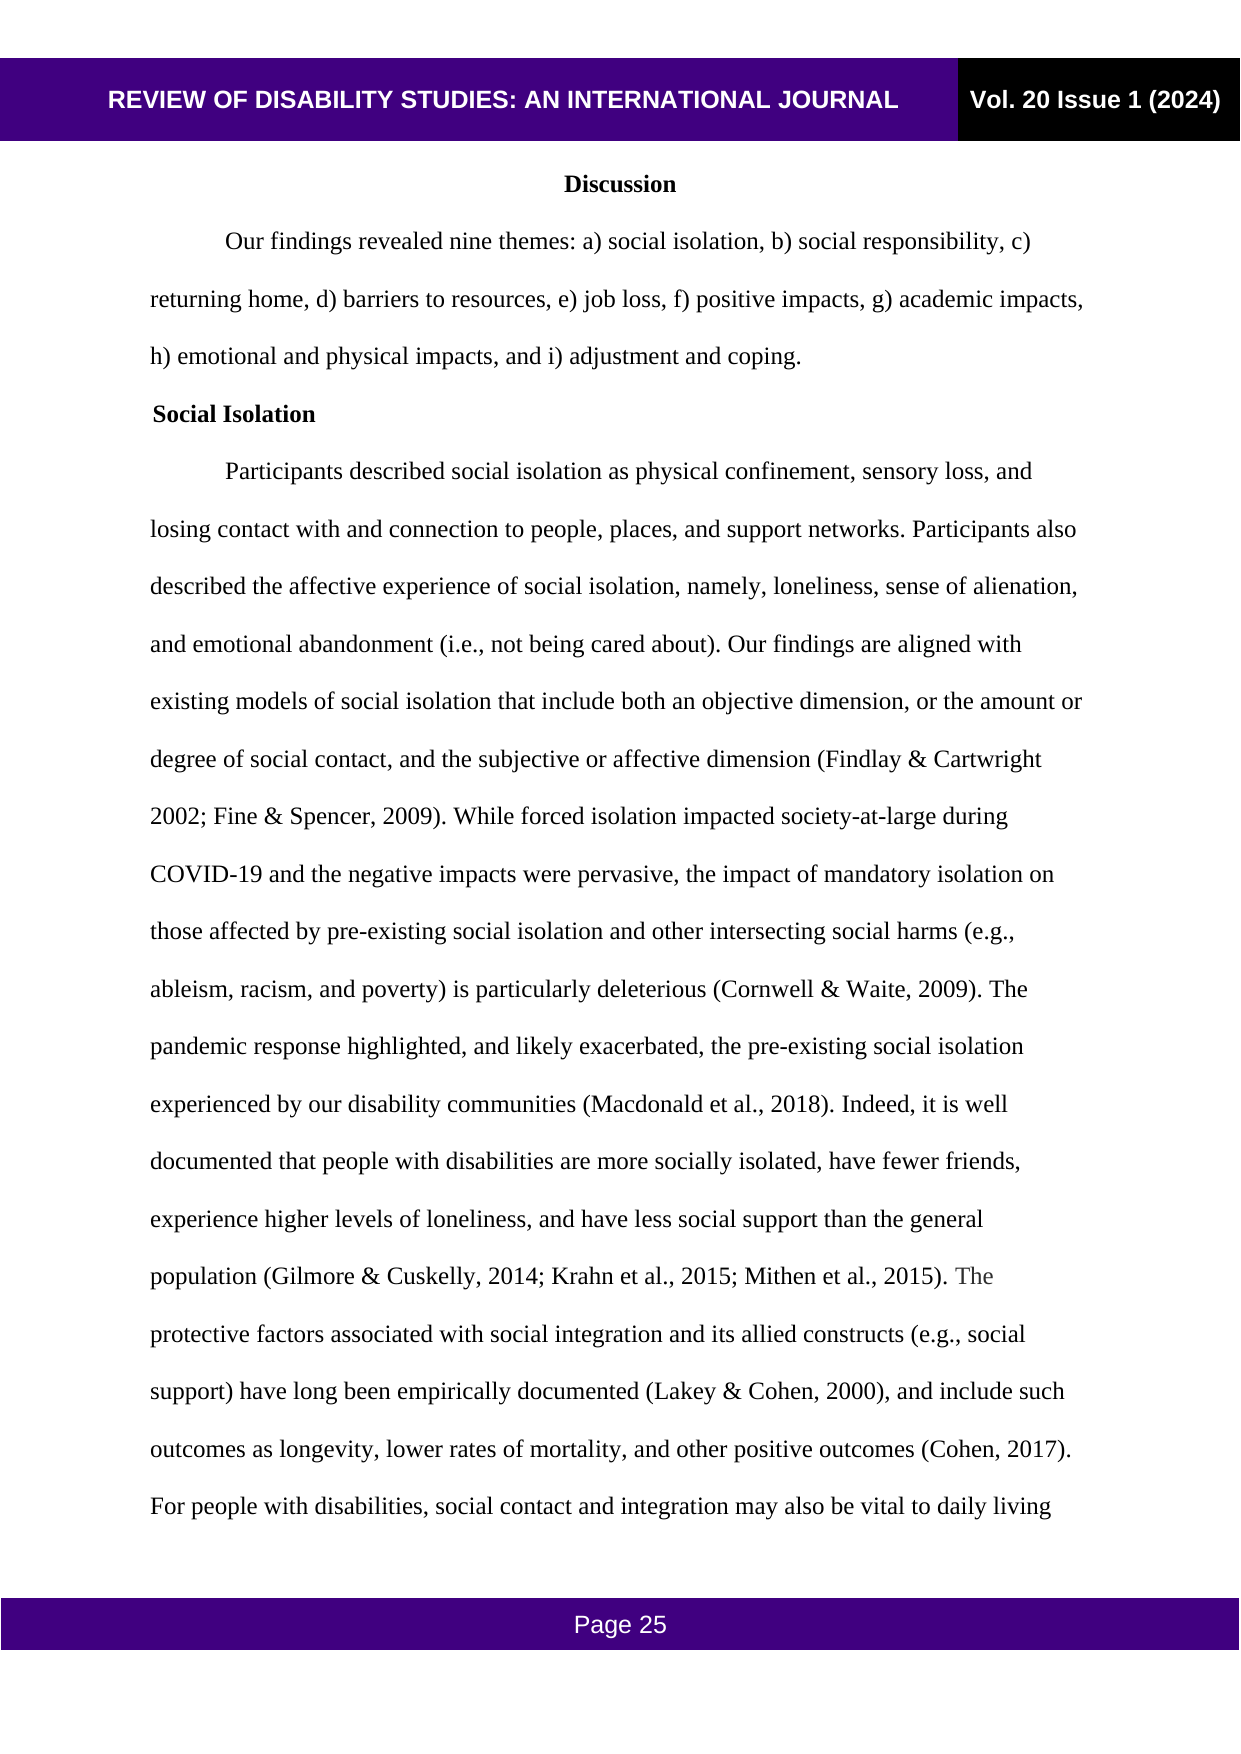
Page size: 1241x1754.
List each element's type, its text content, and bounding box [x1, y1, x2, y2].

subtitle Social Isolation [150, 399, 1090, 428]
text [150, 456, 1090, 1520]
text Our findings revealed nine themes: a) social isolation, b) social responsibility, c) returning home, d) barriers to resources, e) job loss, f) positive impacts, g) academic impacts, h) emotional and physical impacts, and i) adjustment and coping. [150, 226, 1090, 370]
subtitle Discussion [150, 169, 1090, 198]
